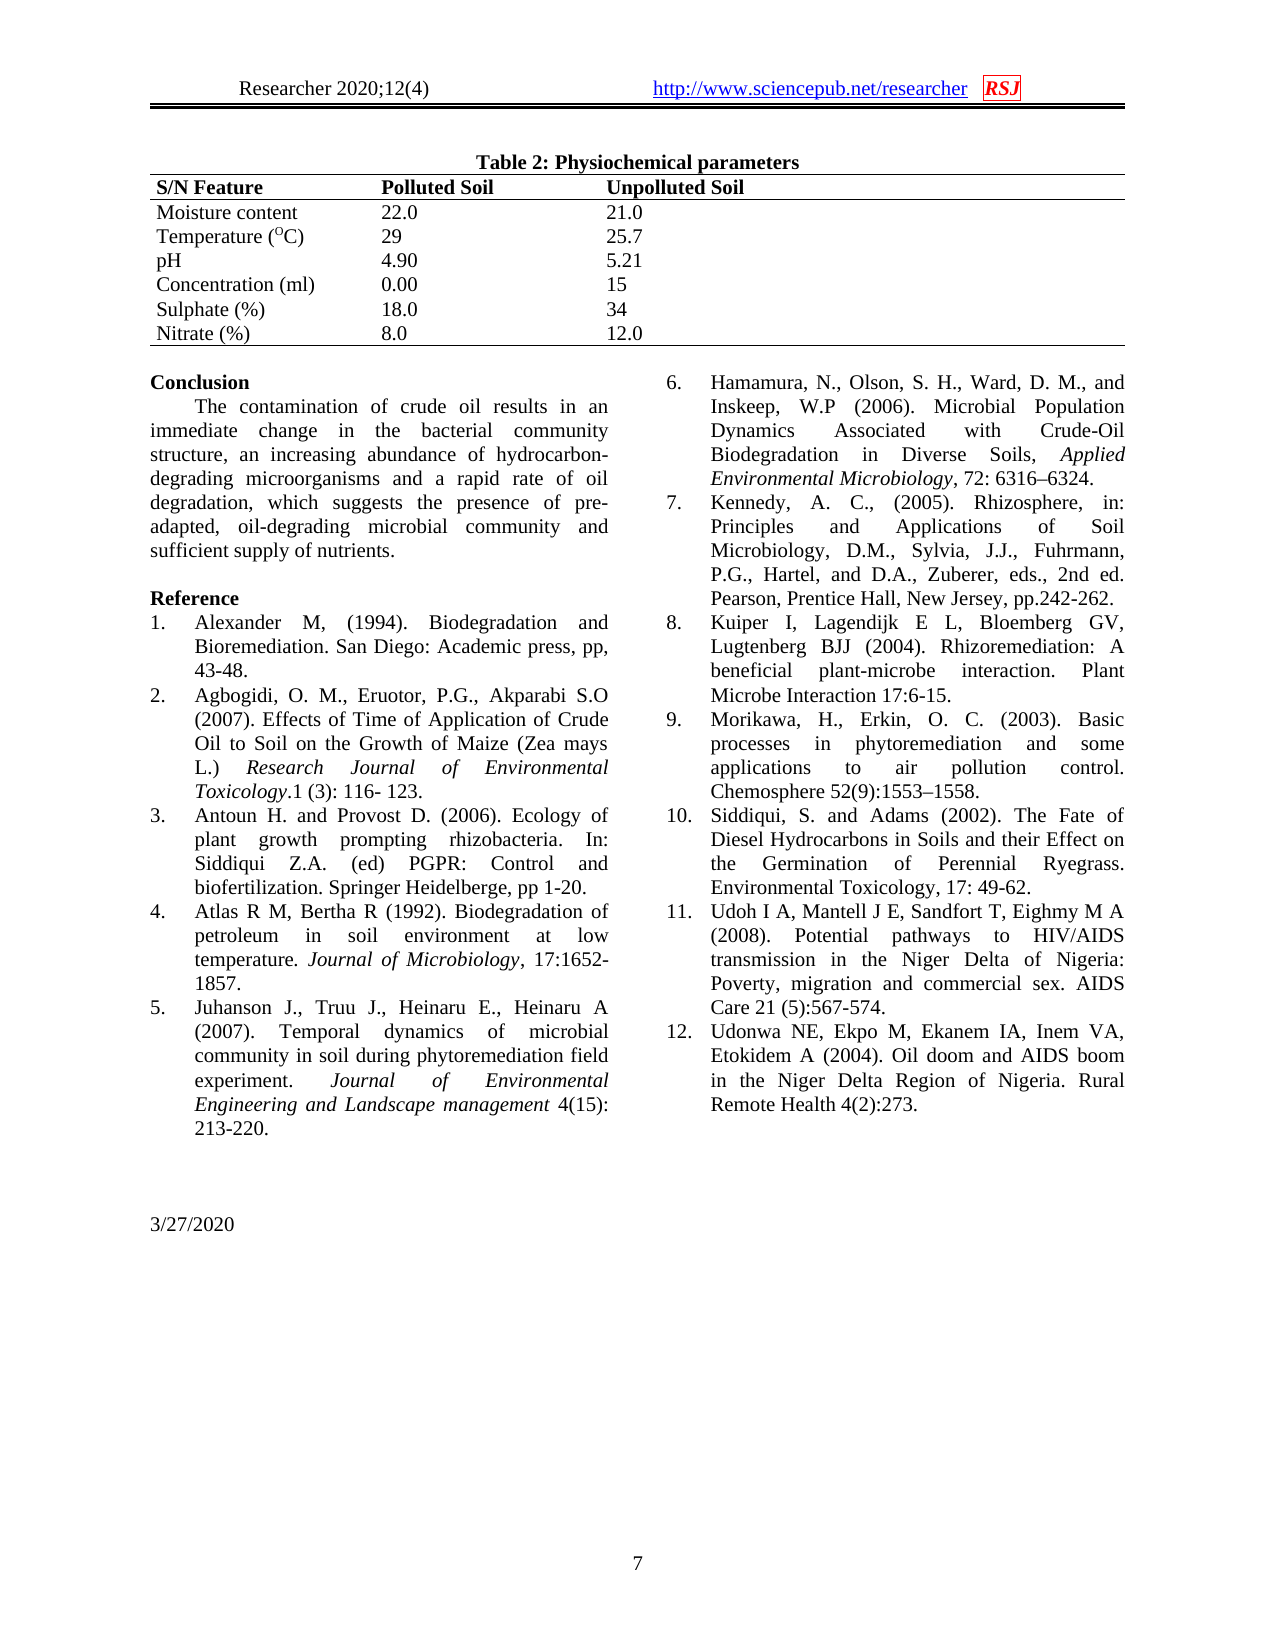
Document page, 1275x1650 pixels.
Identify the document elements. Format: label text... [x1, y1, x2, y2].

list Udonwa NE, Ekpo M, Ekanem IA, Inem VA, Etokidem A (2004). Oil doom and AIDS boom in the Niger Delta Region of Nigeria. Rural Remote Health 4(2):273. [666, 1019, 1125, 1116]
text Reference [150, 586, 609, 610]
text 3/27/2020 [150, 1212, 1125, 1236]
list Siddiqui, S. and Adams (2002). The Fate of Diesel Hydrocarbons in Soils and their Effect on the Germination of Perennial Ryegrass. Environmental Toxicology, 17: 49-62. [666, 803, 1125, 899]
list Agbogidi, O. M., Eruotor, P.G., Akparabi S.O (2007). Effects of Time of Application of Crude Oil to Soil on the Growth of Maize (Zea mays L.) Research Journal of Environmental Toxicology.1 (3): 116- 123. [150, 682, 609, 803]
list Kuiper I, Lagendijk E L, Bloemberg GV, Lugtenberg BJJ (2004). Rhizoremediation: A beneficial plant-microbe interaction. Plant Microbe Interaction 17:6-15. [666, 610, 1125, 707]
text The contamination of crude oil results in an immediate change in the bacterial community structure, an increasing abundance of hydrocarbon-degrading microorganisms and a rapid rate of oil degradation, which suggests the presence of pre-adapted, oil-degrading microbial community and sufficient supply of nutrients. [150, 394, 609, 562]
list Juhanson J., Truu J., Heinaru E., Heinaru A (2007). Temporal dynamics of microbial community in soil during phytoremediation field experiment. Journal of Environmental Engineering and Landscape management 4(15): 213-220. [150, 995, 609, 1140]
list Kennedy, A. C., (2005). Rhizosphere, in: Principles and Applications of Soil Microbiology, D.M., Sylvia, J.J., Fuhrmann, P.G., Hartel, and D.A., Zuberer, eds., 2nd ed. Pearson, Prentice Hall, New Jersey, pp.242-262. [666, 490, 1125, 610]
list Antoun H. and Provost D. (2006). Ecology of plant growth prompting rhizobacteria. In: Siddiqui Z.A. (ed) PGPR: Control and biofertilization. Springer Heidelberge, pp 1-20. [150, 803, 609, 899]
list Morikawa, H., Erkin, O. C. (2003). Basic processes in phytoremediation and some applications to air pollution control. Chemosphere 52(9):1553–1558. [666, 707, 1125, 803]
text Table 2: Physiochemical parameters [150, 150, 1125, 174]
table_header S/N Feature Polluted Soil Unpolluted Soil [150, 175, 1125, 199]
list Alexander M, (1994). Biodegradation and Bioremediation. San Diego: Academic press, pp, 43-48. [150, 610, 609, 682]
list Atlas R M, Bertha R (1992). Biodegradation of petroleum in soil environment at low temperature. Journal of Microbiology, 17:1652-1857. [150, 899, 609, 995]
text Conclusion [150, 370, 609, 394]
list Hamamura, N., Olson, S. H., Ward, D. M., and Inskeep, W.P (2006). Microbial Population Dynamics Associated with Crude-Oil Biodegradation in Diverse Soils, Applied Environmental Microbiology, 72: 6316–6324. [666, 370, 1125, 490]
table_cell Moisture content 22.0 21.0 Temperature (OC) 29 25.7 pH 4.90 5.21 Concentration (ml) 0.00 15 Sulphate (%) 18.0 34 Nitrate (%) 8.0 12.0 [150, 200, 1125, 344]
list Udoh I A, Mantell J E, Sandfort T, Eighmy M A (2008). Potential pathways to HIV/AIDS transmission in the Niger Delta of Nigeria: Poverty, migration and commercial sex. AIDS Care 21 (5):567-574. [666, 899, 1125, 1019]
